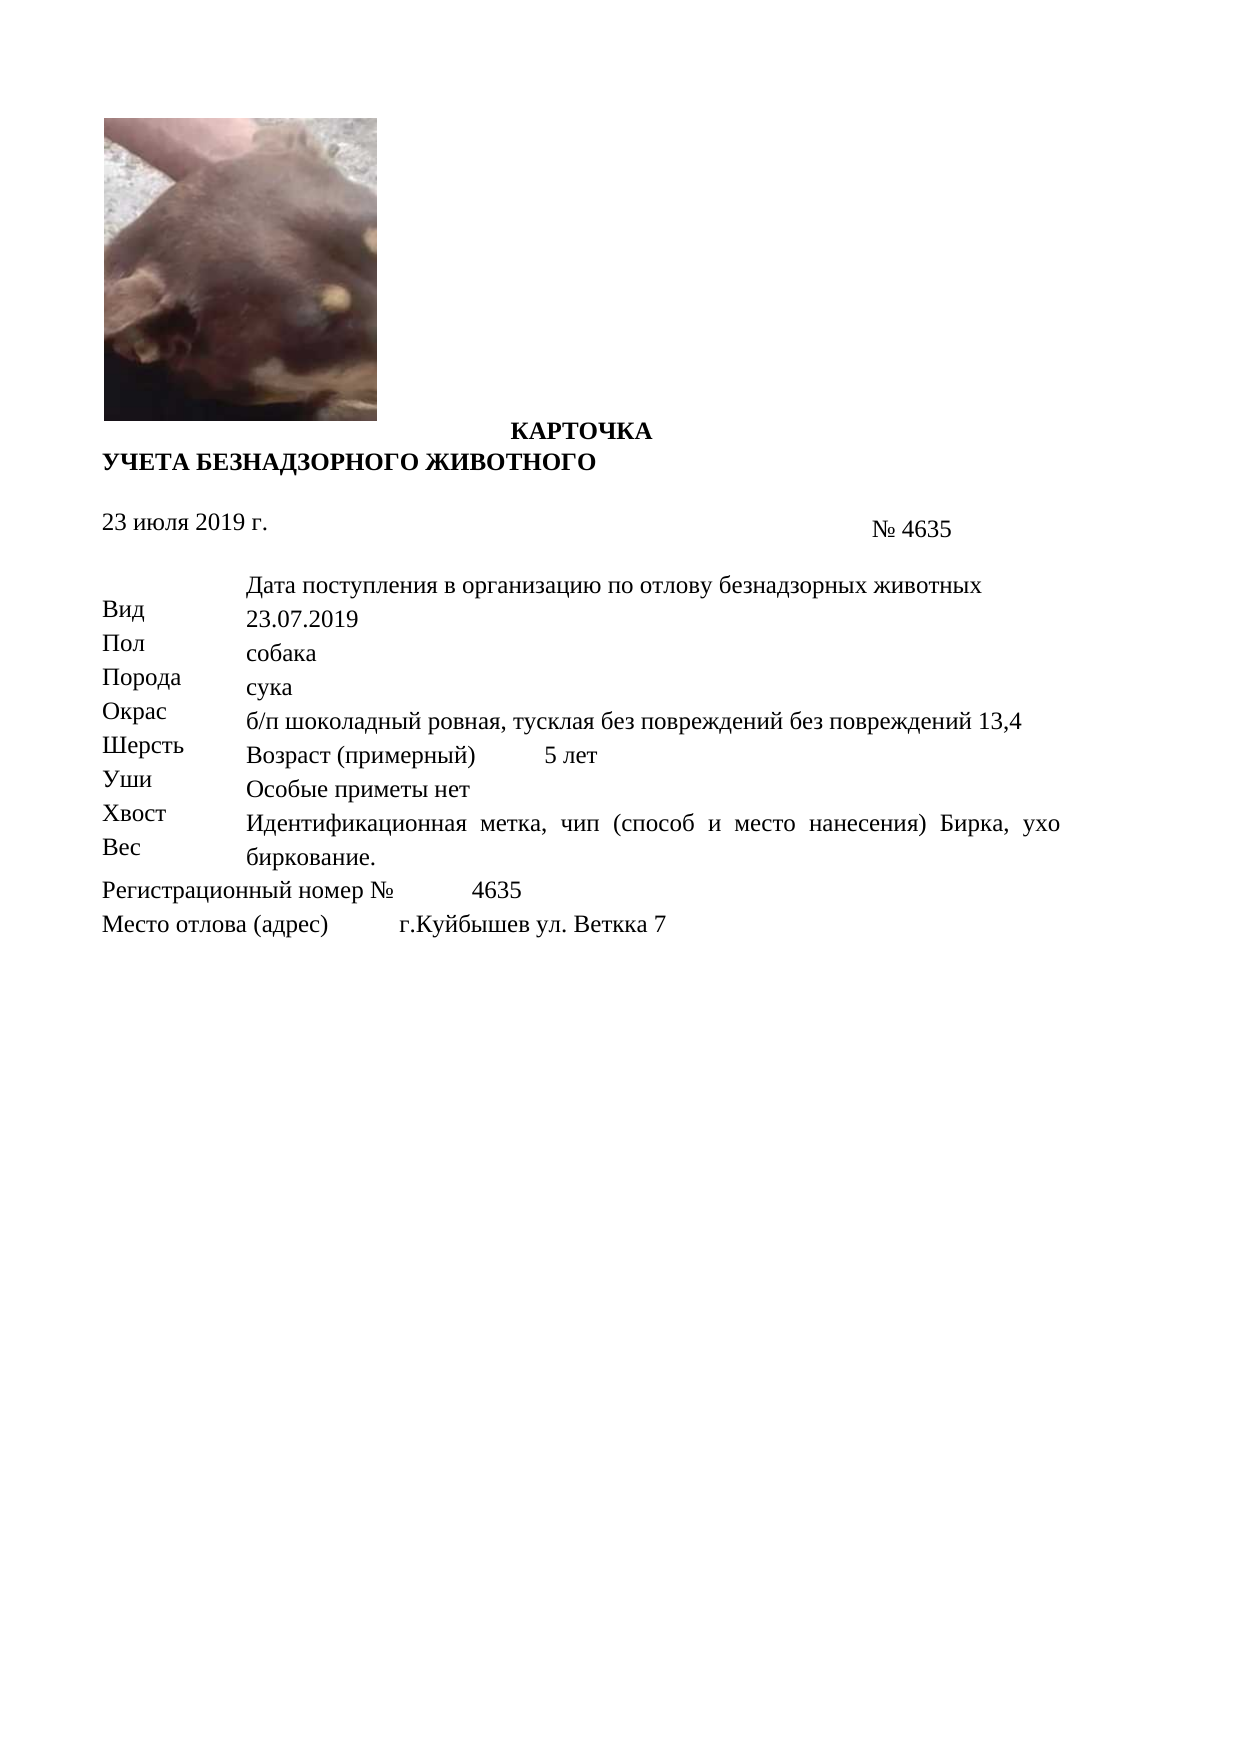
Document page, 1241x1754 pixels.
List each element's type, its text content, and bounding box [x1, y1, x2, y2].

text УЧЕТА БЕЗНАДЗОРНОГО ЖИВОТНОГО [102, 450, 1061, 475]
text КАРТОЧКА [102, 419, 1061, 444]
text Место отлова (адрес) г.Куйбышев ул. Веткка 7 [102, 906, 1061, 940]
text 23 июля 2019 г. [102, 511, 1061, 536]
text Особые приметы нет [102, 770, 1061, 804]
text Возраст (примерный) 5 лет [102, 736, 1061, 770]
text Идентификационная метка, чип (способ и место нанесения) Бирка, ухо биркование. [102, 804, 1061, 872]
text Регистрационный номер № 4635 [102, 872, 1061, 906]
picture [104, 118, 377, 419]
text собака [102, 634, 1061, 668]
text Дата поступления в организацию по отлову безнадзорных животных 23.07.2019 [102, 566, 1061, 634]
text б/п шоколадный ровная, тусклая без повреждений без повреждений 13,4 [102, 702, 1061, 736]
text сука [102, 668, 1061, 702]
